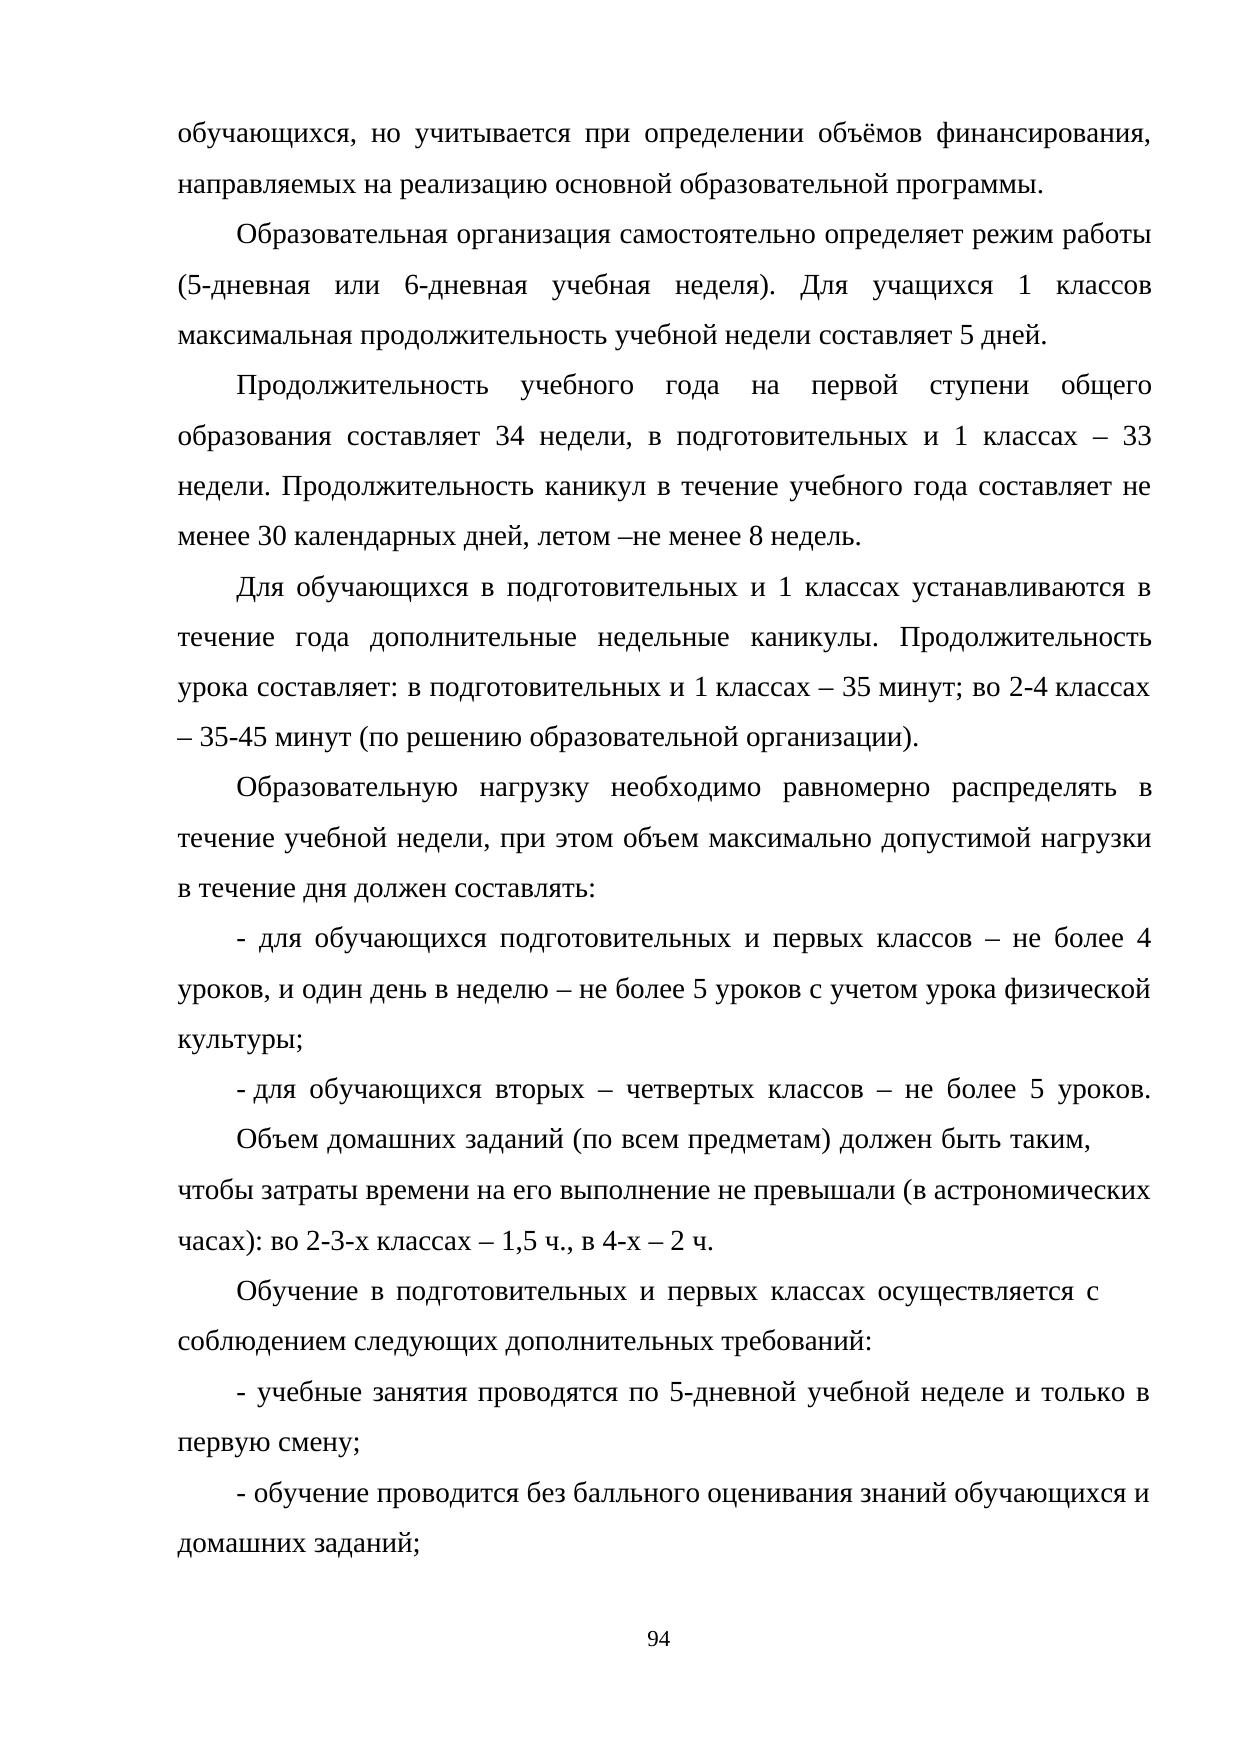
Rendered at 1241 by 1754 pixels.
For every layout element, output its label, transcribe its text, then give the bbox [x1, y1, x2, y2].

list для обучающихся вторых – четвертых классов – не более 5 уроков. Объем домашних заданий (по всем предметам) должен быть таким, [236, 1071, 1152, 1155]
text Образовательная организация самостоятельно определяет режим работы (5-дневная или 6-дневная учебная неделя). Для учащихся 1 классов максимальная продолжительность учебной недели составляет 5 дней. [177, 217, 1152, 351]
text Обучение в подготовительных и первых классах осуществляется с соблюдением следующих дополнительных требований: [177, 1273, 1228, 1357]
text Образовательную нагрузку необходимо равномерно распределять в течение учебной недели, при этом объем максимально допустимой нагрузки в течение дня должен составлять: [177, 769, 1152, 904]
text чтобы затраты времени на его выполнение не превышали (в астрономических часах): во 2-3-х классах – 1,5 ч., в 4-х – 2 ч. [177, 1172, 1152, 1256]
list 35-45 минут (по решению образовательной организации). [177, 720, 1228, 753]
text Продолжительность учебного года на первой ступени общего образования составляет 34 недели, в подготовительных и 1 классах – 33 недели. Продолжительность каникул в течение учебного года составляет не менее 30 календарных дней, летом –не менее 8 недель. [177, 367, 1152, 552]
list обучение проводится без балльного оценивания знаний обучающихся и домашних заданий; [177, 1475, 1152, 1559]
text обучающихся, но учитывается при определении объёмов финансирования, направляемых на реализацию основной образовательной программы. [177, 115, 1152, 199]
text Для обучающихся в подготовительных и 1 классах устанавливаются в течение года дополнительные недельные каникулы. Продолжительность урока составляет: в подготовительных и 1 классах – 35 минут; во 2-4 классах [177, 569, 1152, 703]
list для обучающихся подготовительных и первых классов – не более 4 уроков, и один день в неделю – не более 5 уроков с учетом урока физической культуры; [177, 920, 1152, 1054]
list учебные занятия проводятся по 5-дневной учебной неделе и только в первую смену; [177, 1374, 1152, 1458]
